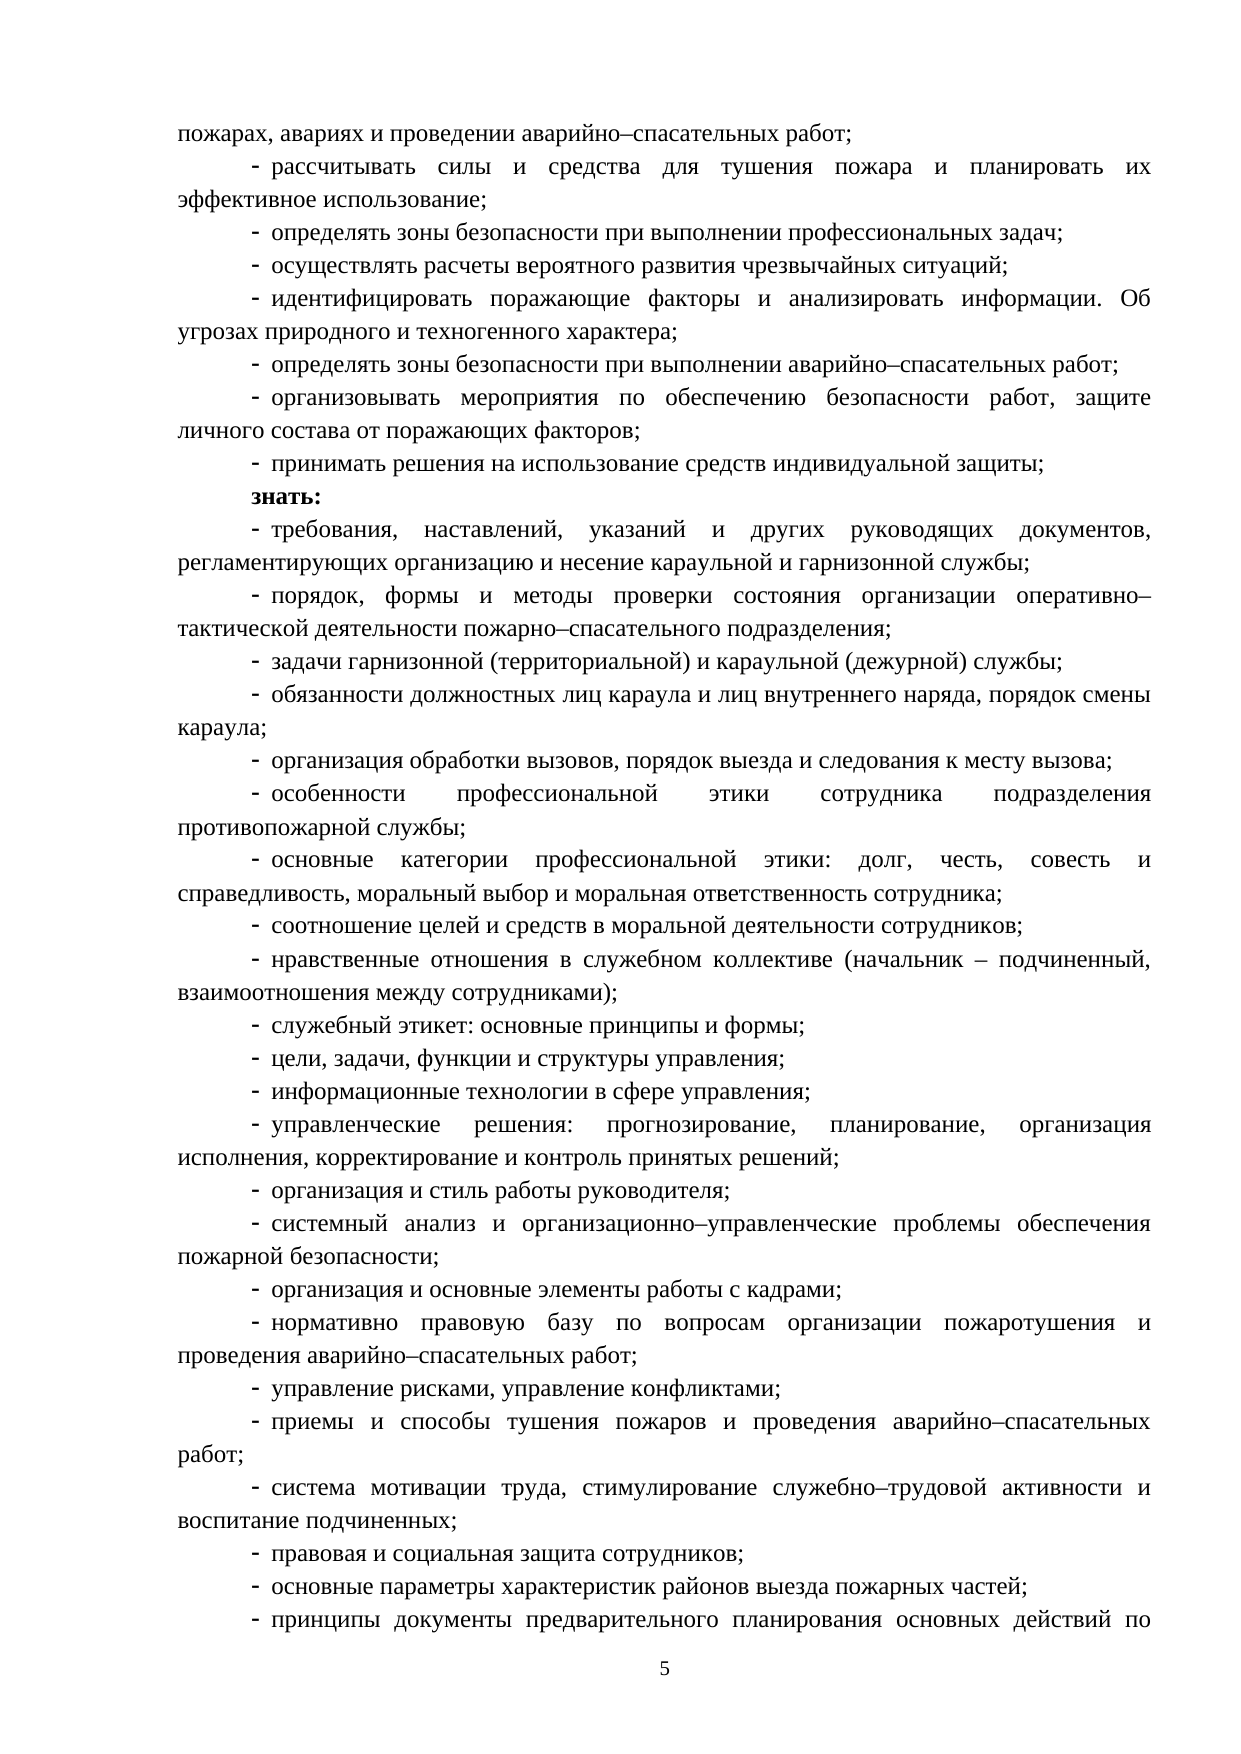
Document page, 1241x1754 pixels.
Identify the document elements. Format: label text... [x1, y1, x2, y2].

list организация и стиль работы руководителя; [177, 1175, 1152, 1203]
list информационные технологии в сфере управления; [177, 1076, 1152, 1104]
list принимать решения на использование средств индивидуальной защиты; [177, 448, 1152, 477]
list служебный этикет: основные принципы и формы; [177, 1010, 1152, 1038]
text знать: [177, 481, 1152, 510]
list приемы и способы тушения пожаров и проведения аварийно–спасательных работ; [177, 1406, 1152, 1468]
list особенности профессиональной этики сотрудника подразделения противопожарной службы; [177, 778, 1152, 840]
list управление рисками, управление конфликтами; [177, 1373, 1152, 1402]
list организовывать мероприятия по обеспечению безопасности работ, защите личного состава от поражающих факторов; [177, 382, 1152, 444]
list организация обработки вызовов, порядок выезда и следования к месту вызова; [177, 746, 1152, 774]
list цели, задачи, функции и структуры управления; [177, 1043, 1152, 1071]
list соотношение целей и средств в моральной деятельности сотрудников; [177, 911, 1152, 939]
list основные параметры характеристик районов выезда пожарных частей; [177, 1571, 1152, 1600]
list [177, 1604, 1152, 1633]
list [177, 118, 1152, 147]
list идентифицировать поражающие факторы и анализировать информации. Об угрозах природного и техногенного характера; [177, 283, 1152, 345]
list правовая и социальная защита сотрудников; [177, 1538, 1152, 1567]
list требования, наставлений, указаний и других руководящих документов, регламентирующих организацию и несение караульной и гарнизонной службы; [177, 514, 1152, 576]
list определять зоны безопасности при выполнении профессиональных задач; [177, 217, 1152, 246]
list обязанности должностных лиц караула и лиц внутреннего наряда, порядок смены караула; [177, 679, 1152, 741]
list осуществлять расчеты вероятного развития чрезвычайных ситуаций; [177, 250, 1152, 279]
list основные категории профессиональной этики: долг, честь, совесть и справедливость, моральный выбор и моральная ответственность сотрудника; [177, 844, 1152, 906]
list системный анализ и организационно–управленческие проблемы обеспечения пожарной безопасности; [177, 1208, 1152, 1269]
list нравственные отношения в служебном коллективе (начальник – подчиненный, взаимоотношения между сотрудниками); [177, 944, 1152, 1005]
list рассчитывать силы и средства для тушения пожара и планировать их эффективное использование; [177, 151, 1152, 213]
list управленческие решения: прогнозирование, планирование, организация исполнения, корректирование и контроль принятых решений; [177, 1109, 1152, 1171]
list организация и основные элементы работы с кадрами; [177, 1274, 1152, 1303]
list система мотивации труда, стимулирование служебно–трудовой активности и воспитание подчиненных; [177, 1472, 1152, 1534]
list порядок, формы и методы проверки состояния организации оперативно–тактической деятельности пожарно–спасательного подразделения; [177, 580, 1152, 642]
list определять зоны безопасности при выполнении аварийно–спасательных работ; [177, 349, 1152, 378]
list нормативно правовую базу по вопросам организации пожаротушения и проведения аварийно–спасательных работ; [177, 1307, 1152, 1369]
list задачи гарнизонной (территориальной) и караульной (дежурной) службы; [177, 646, 1152, 675]
